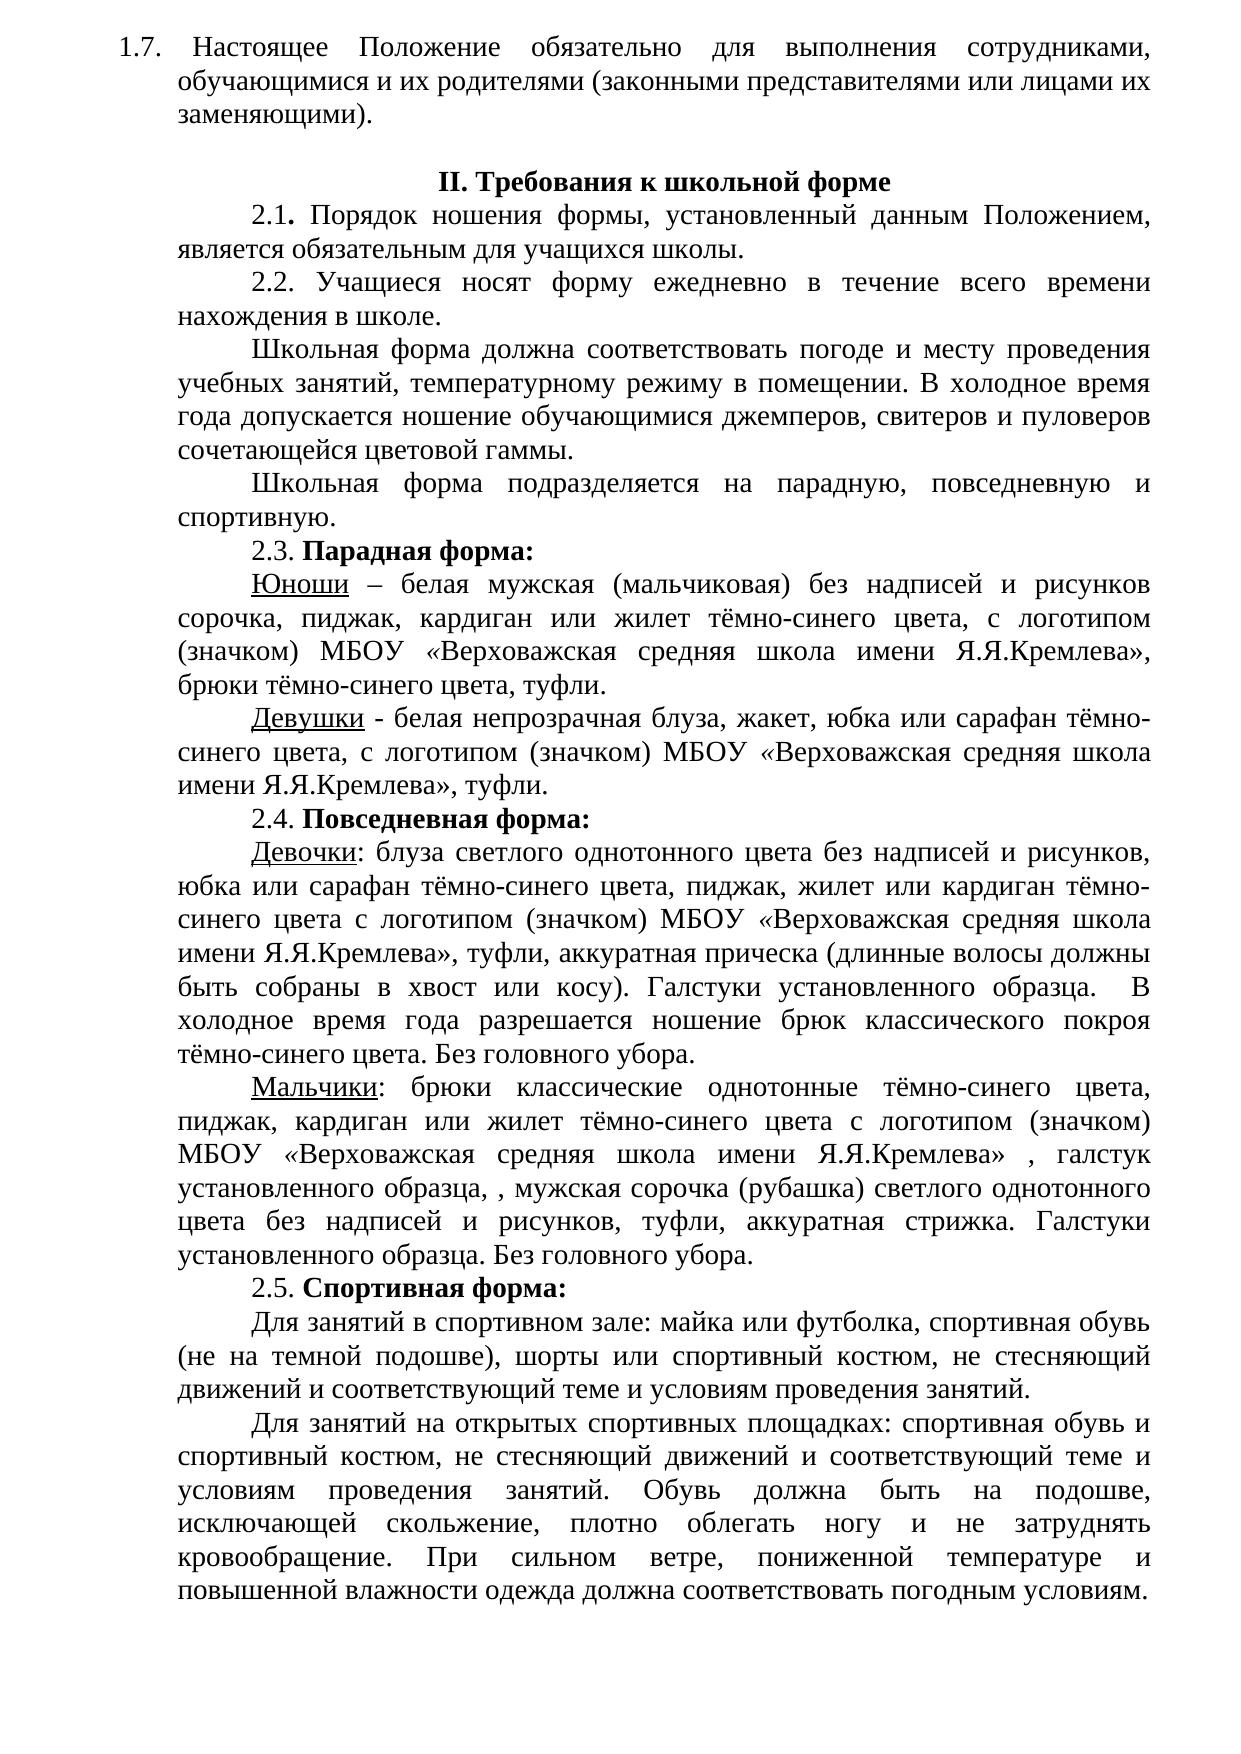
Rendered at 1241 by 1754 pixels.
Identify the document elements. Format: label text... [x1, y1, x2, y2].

text 1.7. Настоящее Положение обязательно для выполнения сотрудниками, обучающимися и их родителями (законными представителями или лицами их заменяющими). [118, 29, 1152, 130]
text Для занятий в спортивном зале: майка или футболка, спортивная обувь (не на темной подошве), шорты или спортивный костюм, не стесняющий движений и соответствующий теме и условиям проведения занятий. [177, 1304, 1152, 1405]
text Школьная форма подразделяется на парадную, повседневную и спортивную. [177, 466, 1152, 533]
text Мальчики: брюки классические однотонные тёмно-синего цвета, пиджак, кардиган или жилет тёмно-синего цвета с логотипом (значком) МБОУ «Верховажская средняя школа имени Я.Я.Кремлева» , галстук установленного образца, , мужская сорочка (рубашка) светлого однотонного цвета без надписей и рисунков, туфли, аккуратная стрижка. Галстуки установленного образца. Без головного убора. [177, 1069, 1152, 1271]
text Девушки - белая непрозрачная блуза, жакет, юбка или сарафан тёмно-синего цвета, с логотипом (значком) МБОУ «Верховажская средняя школа имени Я.Я.Кремлева», туфли. [177, 700, 1152, 801]
text Юноши – белая мужская (мальчиковая) без надписей и рисунков сорочка, пиджак, кардиган или жилет тёмно-синего цвета, с логотипом (значком) МБОУ «Верховажская средняя школа имени Я.Я.Кремлева», брюки тёмно-синего цвета, туфли. [177, 566, 1152, 700]
text 2.1. Порядок ношения формы, установленный данным Положением, является обязательным для учащихся школы. [177, 197, 1152, 264]
text Девочки: блуза светлого однотонного цвета без надписей и рисунков, юбка или сарафан тёмно-синего цвета, пиджак, жилет или кардиган тёмно-синего цвета с логотипом (значком) МБОУ «Верховажская средняя школа имени Я.Я.Кремлева», туфли, аккуратная прическа (длинные волосы должны быть собраны в хвост или косу). Галстуки установленного образца. В холодное время года разрешается ношение брюк классического покроя тёмно-синего цвета. Без головного убора. [177, 834, 1152, 1069]
text 2.4. Повседневная форма: [177, 801, 1152, 834]
text II. Требования к школьной форме [177, 164, 1152, 197]
text 2.3. Парадная форма: [177, 533, 1152, 566]
text 2.2. Учащиеся носят форму ежедневно в течение всего времени нахождения в школе. [177, 264, 1152, 331]
text Школьная форма должна соответствовать погоде и месту проведения учебных занятий, температурному режиму в помещении. В холодное время года допускается ношение обучающимися джемперов, свитеров и пуловеров сочетающейся цветовой гаммы. [177, 331, 1152, 466]
text 2.5. Спортивная форма: [177, 1271, 1152, 1304]
text Для занятий на открытых спортивных площадках: спортивная обувь и спортивный костюм, не стесняющий движений и соответствующий теме и условиям проведения занятий. Обувь должна быть на подошве, исключающей скольжение, плотно облегать ногу и не затруднять кровообращение. При сильном ветре, пониженной температуре и повышенной влажности одежда должна соответствовать погодным условиям. [177, 1405, 1152, 1606]
